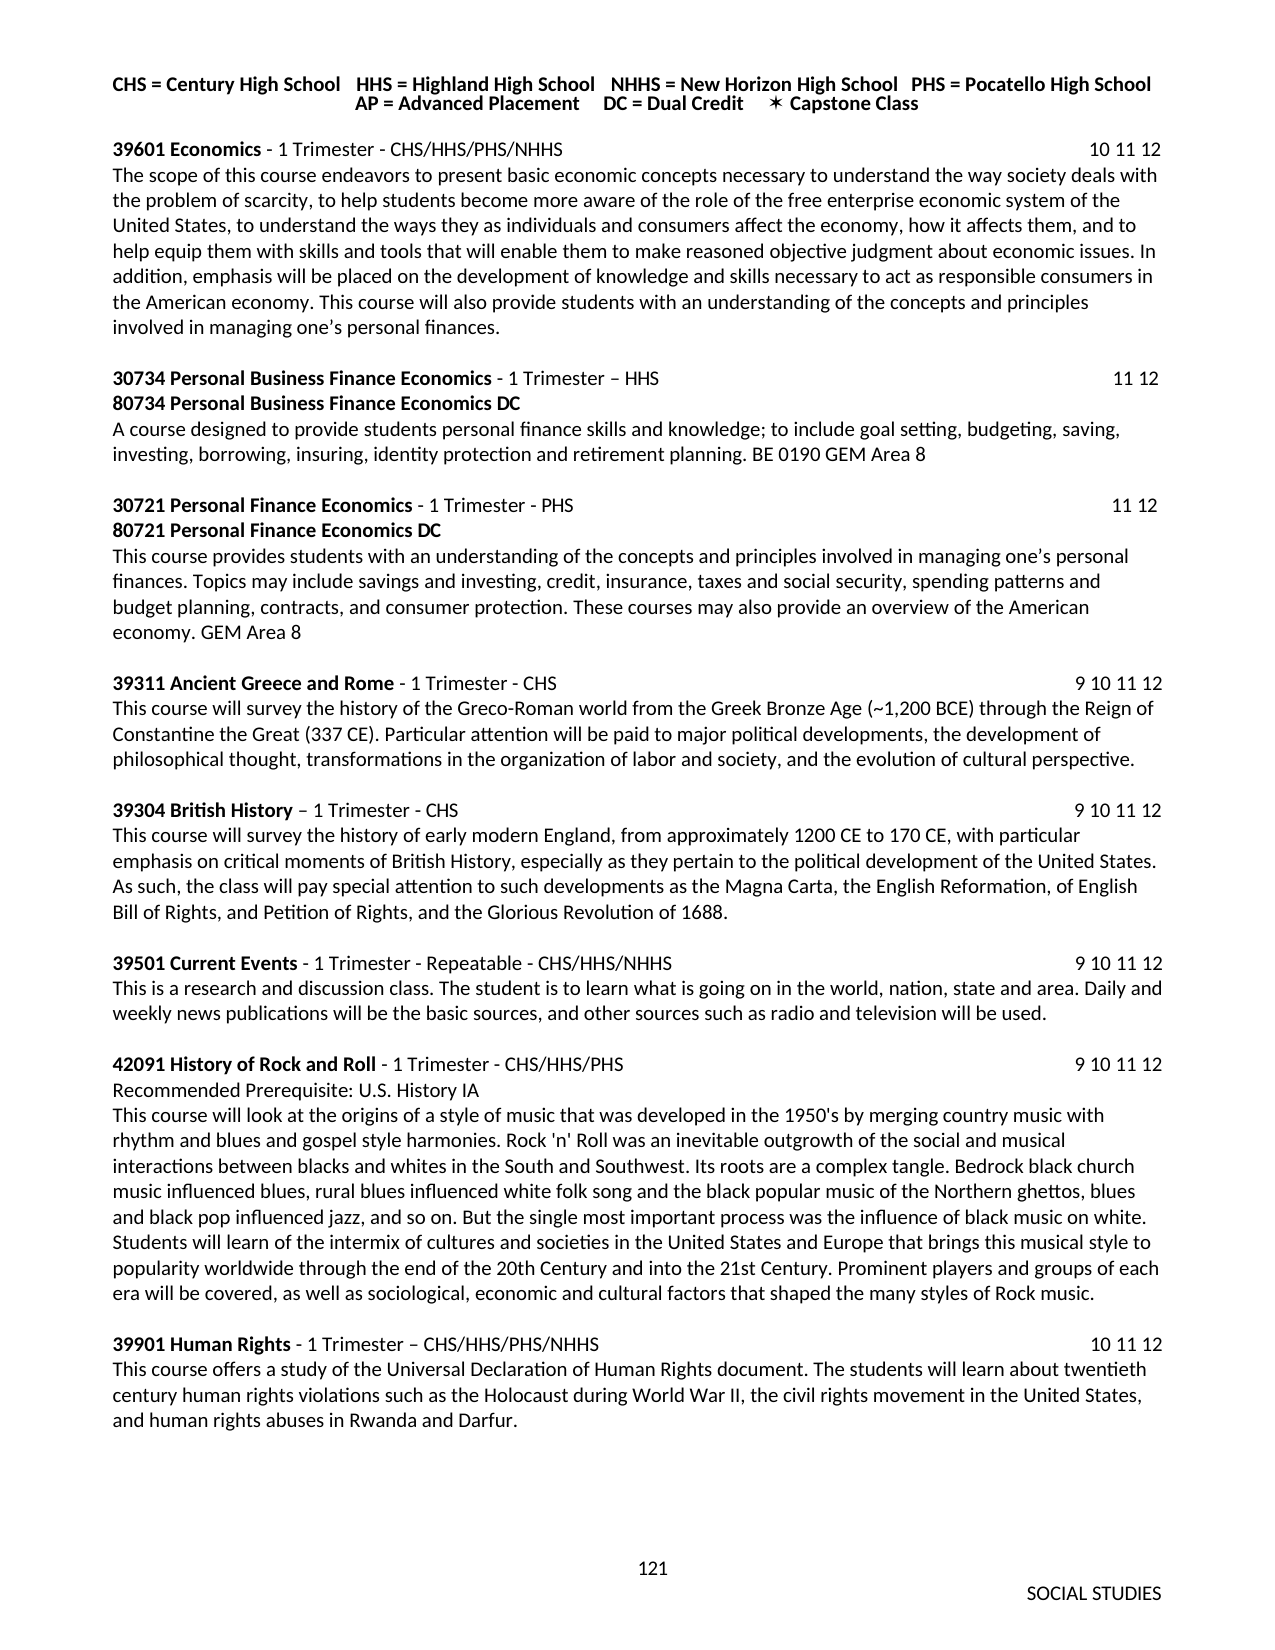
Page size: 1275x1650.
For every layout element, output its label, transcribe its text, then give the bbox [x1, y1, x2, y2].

text 39304 British History – 1 Trimester - CHS 9 10 11 12 [112, 797, 1252, 823]
text 30721 Personal Finance Economics - 1 Trimester - PHS 11 12 [112, 492, 1252, 518]
text This course will look at the origins of a style of music that was developed in the 1950's by merging country music with rhythm and blues and gospel style harmonies. Rock 'n' Roll was an inevitable outgrowth of the social and musical interactions between blacks and whites in the South and Southwest. Its roots are a complex tangle. Bedrock black church music influenced blues, rural blues influenced white folk song and the black popular music of the Northern ghettos, blues and black pop influenced jazz, and so on. But the single most important process was the influence of black music on white. Students will learn of the intermix of cultures and societies in the United States and Europe that brings this musical style to popularity worldwide through the end of the 20th Century and into the 21st Century. Prominent players and groups of each era will be covered, as well as sociological, economic and cultural factors that shaped the many styles of Rock music. [112, 1102, 1163, 1306]
text A course designed to provide students personal finance skills and knowledge; to include goal setting, budgeting, saving, investing, borrowing, insuring, identity protection and retirement planning. BE 0190 GEM Area 8 [112, 416, 1153, 467]
subtitle 80734 Personal Business Finance Economics DC [112, 391, 1252, 416]
text This course will survey the history of early modern England, from approximately 1200 CE to 170 CE, with particular emphasis on critical moments of British History, especially as they pertain to the political development of the United States. As such, the class will pay special attention to such developments as the Magna Carta, the English Reformation, of English Bill of Rights, and Petition of Rights, and the Glorious Revolution of 1688. [112, 823, 1163, 924]
text 39901 Human Rights - 1 Trimester – CHS/HHS/PHS/NHHS 10 11 12 This course offers a study of the Universal Declaration of Human Rights document. The students will learn about twentieth century human rights violations such as the Holocaust during World War II, the civil rights movement in the United States, and human rights abuses in Rwanda and Darfur. [112, 1331, 1163, 1433]
text 42091 History of Rock and Roll - 1 Trimester - CHS/HHS/PHS 9 10 11 12 Recommended Prerequisite: U.S. History IA [112, 1051, 1163, 1102]
text 39601 Economics - 1 Trimester - CHS/HHS/PHS/NHHS 10 11 12 [112, 136, 1252, 162]
text This course provides students with an understanding of the concepts and principles involved in managing one’s personal finances. Topics may include savings and investing, credit, insurance, taxes and social security, spending patterns and budget planning, contracts, and consumer protection. These courses may also provide an overview of the American economy. GEM Area 8 [112, 543, 1163, 645]
text 39501 Current Events - 1 Trimester - Repeatable - CHS/HHS/NHHS 9 10 11 12 This is a research and discussion class. The student is to learn what is going on in the world, nation, state and area. Daily and weekly news publications will be the basic sources, and other sources such as radio and television will be used. [112, 950, 1163, 1026]
text The scope of this course endeavors to present basic economic concepts necessary to understand the way society deals with the problem of scarcity, to help students become more aware of the role of the free enterprise economic system of the United States, to understand the ways they as individuals and consumers affect the economy, how it affects them, and to help equip them with skills and tools that will enable them to make reasoned objective judgment about economic issues. In addition, emphasis will be placed on the development of knowledge and skills necessary to act as responsible consumers in the American economy. This course will also provide students with an understanding of the concepts and principles involved in managing one’s personal finances. [112, 162, 1163, 340]
subtitle 80721 Personal Finance Economics DC [112, 518, 1252, 543]
text 39311 Ancient Greece and Rome - 1 Trimester - CHS 9 10 11 12 This course will survey the history of the Greco-Roman world from the Greek Bronze Age (~1,200 BCE) through the Reign of Constantine the Great (337 CE). Particular attention will be paid to major political developments, the development of philosophical thought, transformations in the organization of labor and society, and the evolution of cultural perspective. [112, 670, 1163, 772]
text 30734 Personal Business Finance Economics - 1 Trimester – HHS 11 12 [112, 365, 1252, 391]
